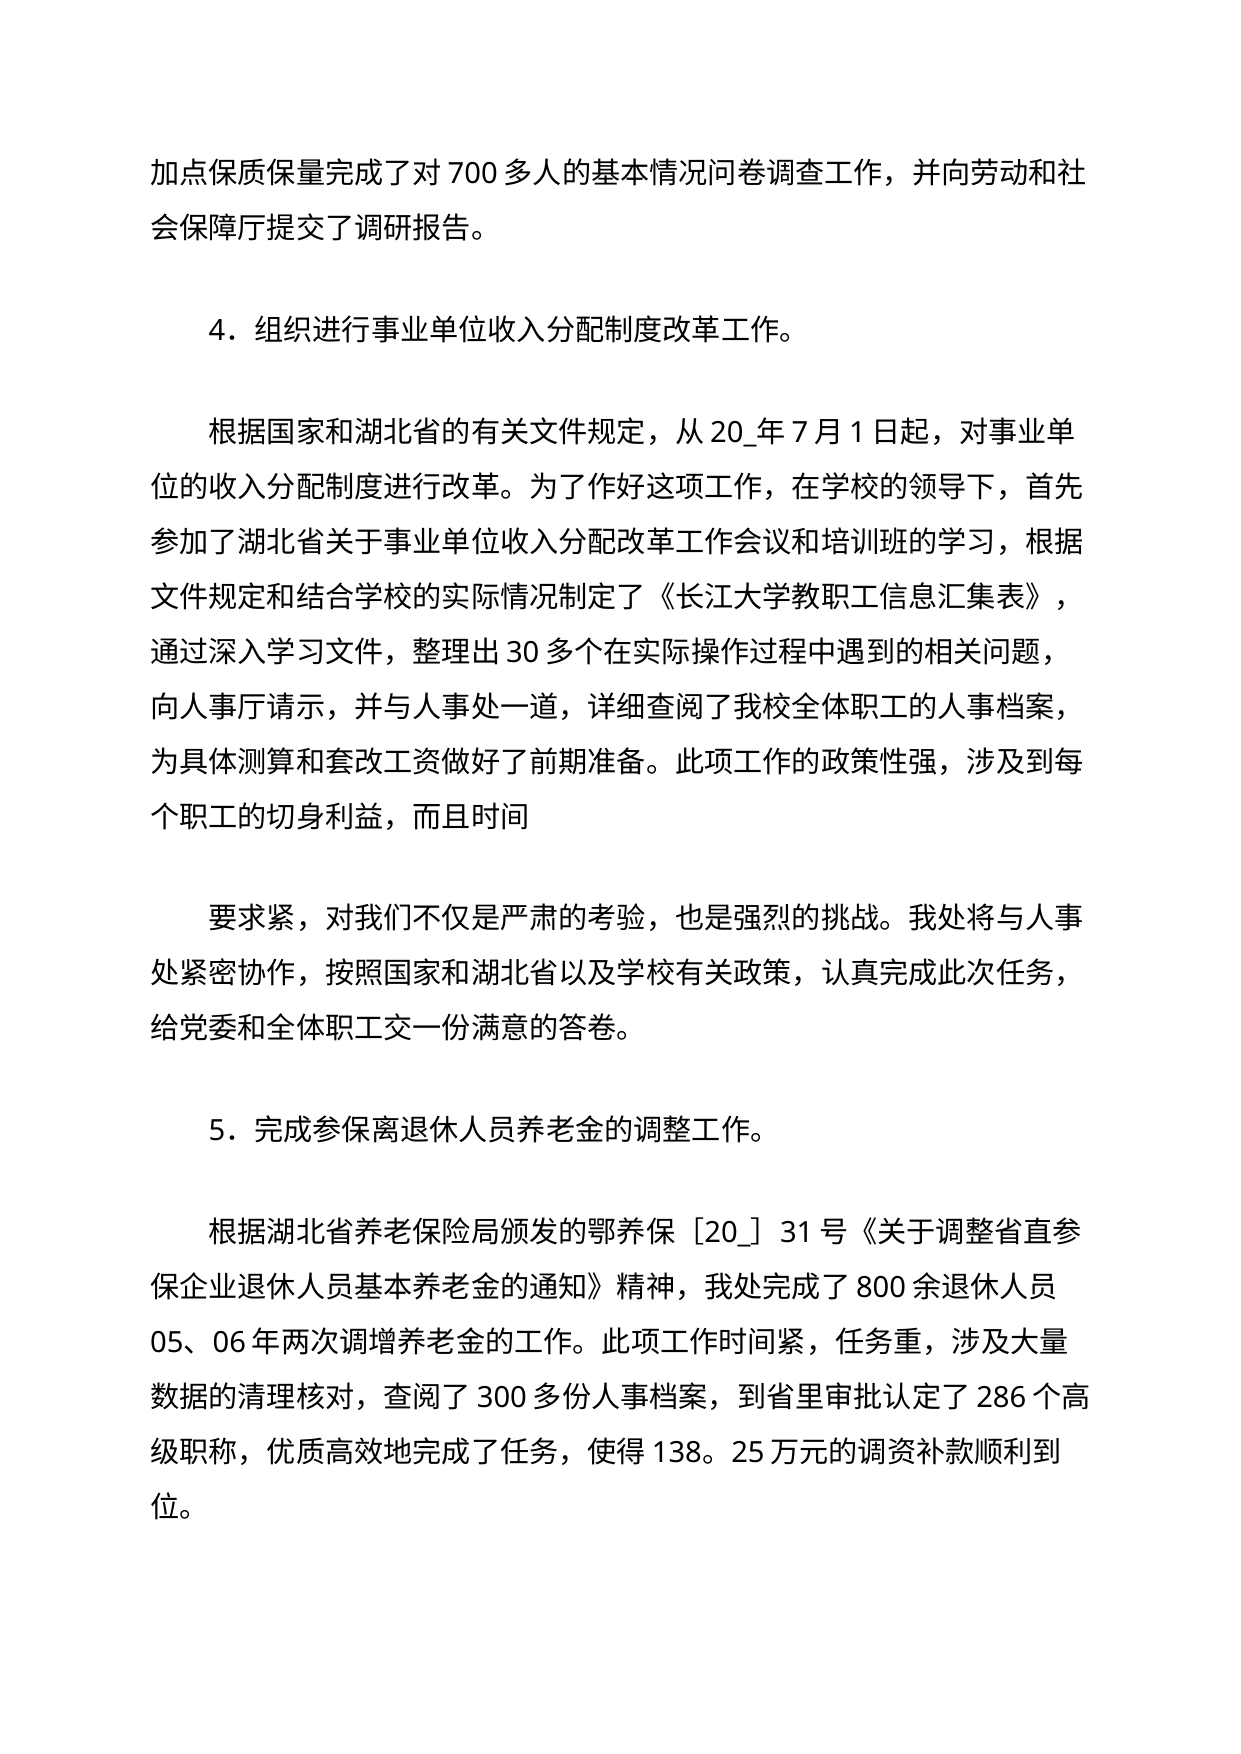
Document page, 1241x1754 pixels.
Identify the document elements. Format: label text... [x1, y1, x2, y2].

text 5．完成参保离退休人员养老金的调整工作。 [150, 1107, 1090, 1149]
text 根据湖北省养老保险局颁发的鄂养保［20_］31号《关于调整省直参保企业退休人员基本养老金的通知》精神，我处完成了800余退休人员05、06年两次调增养老金的工作。此项工作时间紧，任务重，涉及大量数据的清理核对，查阅了300多份人事档案，到省里审批认定了286个高级职称，优质高效地完成了任务，使得138。25万元的调资补款顺利到位。 [150, 1208, 1090, 1526]
text 根据国家和湖北省的有关文件规定，从20_年7月1日起，对事业单位的收入分配制度进行改革。为了作好这项工作，在学校的领导下，首先参加了湖北省关于事业单位收入分配改革工作会议和培训班的学习，根据文件规定和结合学校的实际情况制定了《长江大学教职工信息汇集表》，通过深入学习文件，整理出30多个在实际操作过程中遇到的相关问题，向人事厅请示，并与人事处一道，详细查阅了我校全体职工的人事档案，为具体测算和套改工资做好了前期准备。此项工作的政策性强，涉及到每个职工的切身利益，而且时间 [150, 409, 1090, 836]
text 要求紧，对我们不仅是严肃的考验，也是强烈的挑战。我处将与人事处紧密协作，按照国家和湖北省以及学校有关政策，认真完成此次任务，给党委和全体职工交一份满意的答卷。 [150, 895, 1090, 1047]
text 4．组织进行事业单位收入分配制度改革工作。 [150, 307, 1090, 349]
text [150, 150, 1090, 247]
